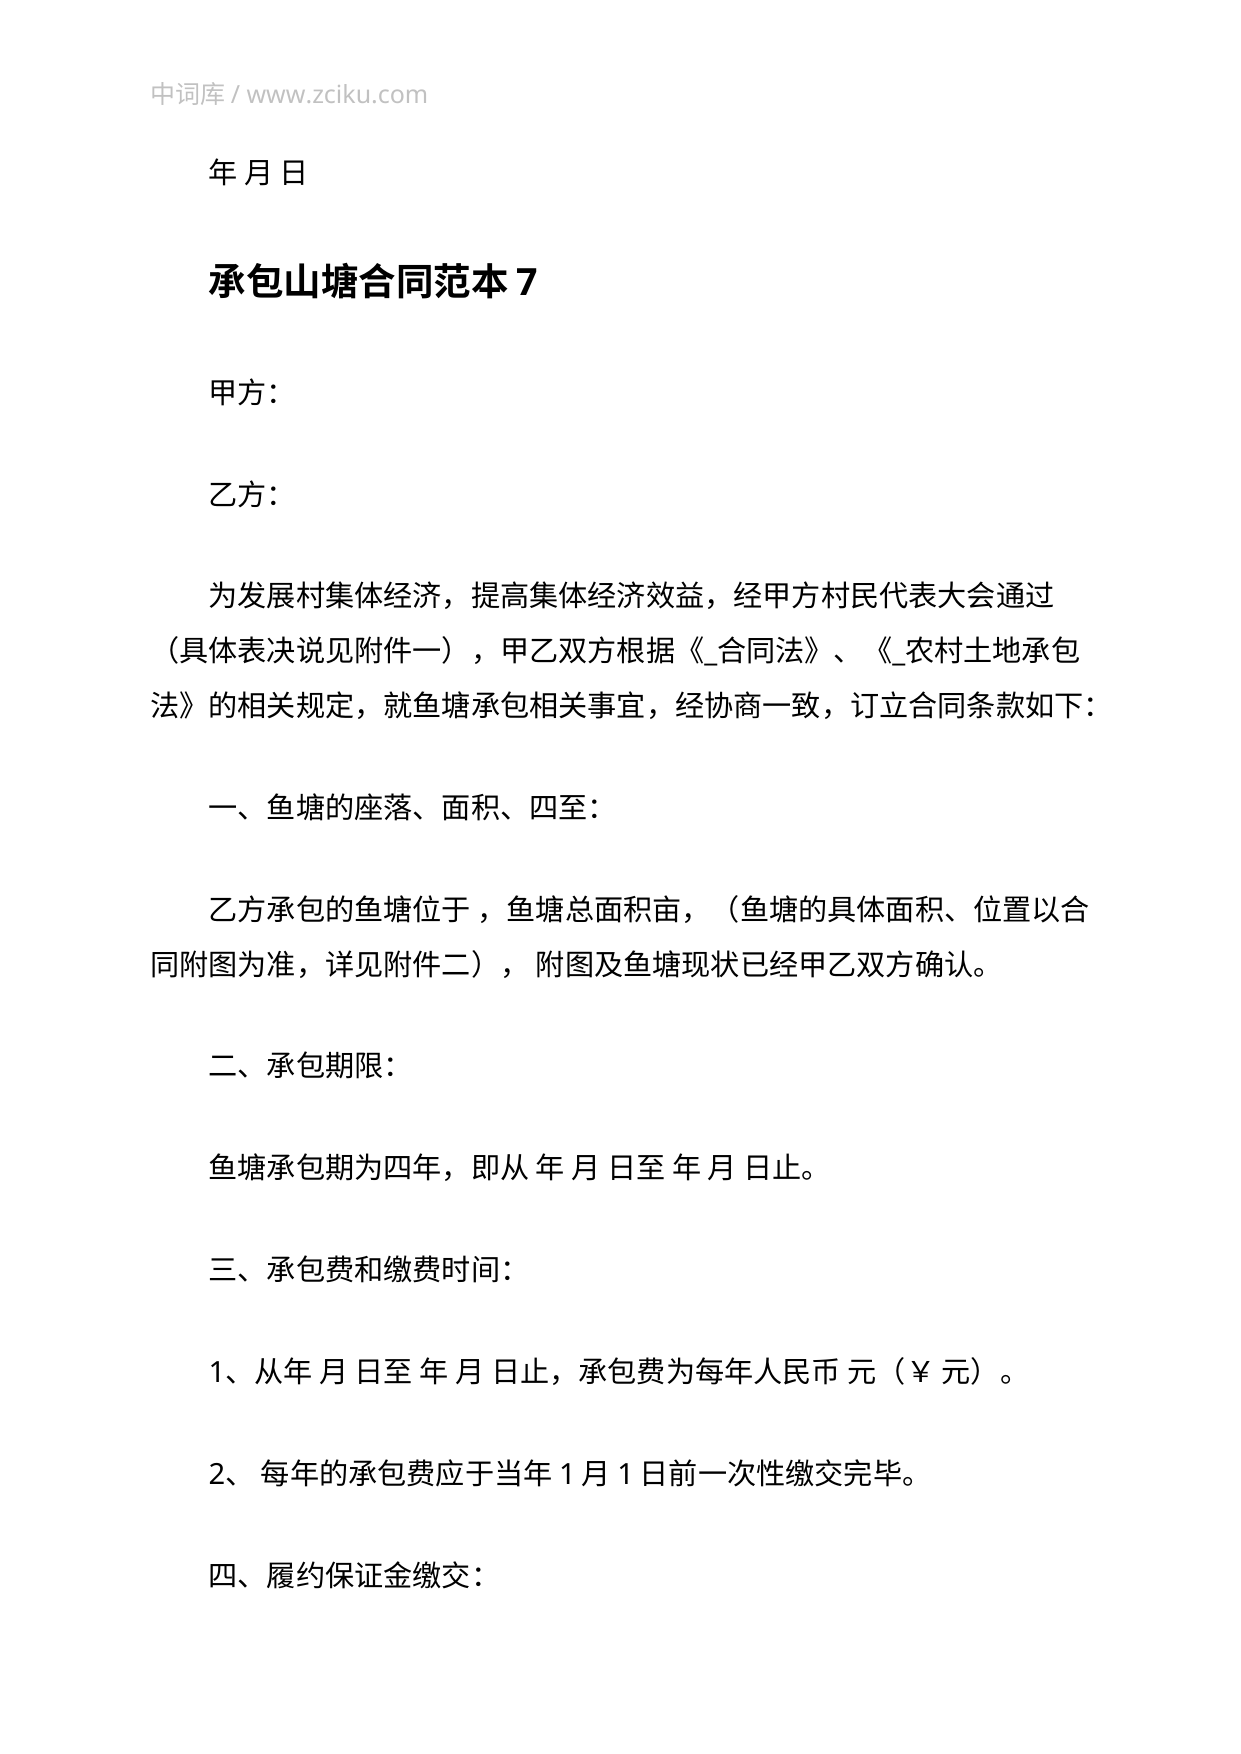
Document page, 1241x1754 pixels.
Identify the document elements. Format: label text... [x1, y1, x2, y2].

text 乙方承包的鱼塘位于 ，鱼塘总面积亩，（鱼塘的具体面积、位置以合同附图为准，详见附件二）， 附图及鱼塘现状已经甲乙双方确认。 [150, 886, 1090, 983]
text 年 月 日 [150, 150, 1090, 192]
text 鱼塘承包期为四年，即从 年 月 日至 年 月 日止。 [150, 1145, 1090, 1187]
text 甲方： [150, 369, 1090, 412]
text 1、从年 月 日至 年 月 日止，承包费为每年人民币 元（￥ 元）。 [150, 1348, 1090, 1391]
text 四、履约保证金缴交： [150, 1552, 1090, 1594]
text 承包山塘合同范本7 [150, 252, 1090, 306]
text 乙方： [150, 471, 1090, 513]
text 三、承包费和缴费时间： [150, 1247, 1090, 1289]
text 2、 每年的承包费应于当年 1月 1日前一次性缴交完毕。 [150, 1450, 1090, 1493]
text 一、鱼塘的座落、面积、四至： [150, 784, 1090, 827]
text 为发展村集体经济，提高集体经济效益，经甲方村民代表大会通过（具体表决说见附件一），甲乙双方根据《_合同法》、《_农村土地承包法》的相关规定，就鱼塘承包相关事宜，经协商一致，订立合同条款如下： [150, 573, 1090, 725]
text 二、承包期限： [150, 1043, 1090, 1085]
